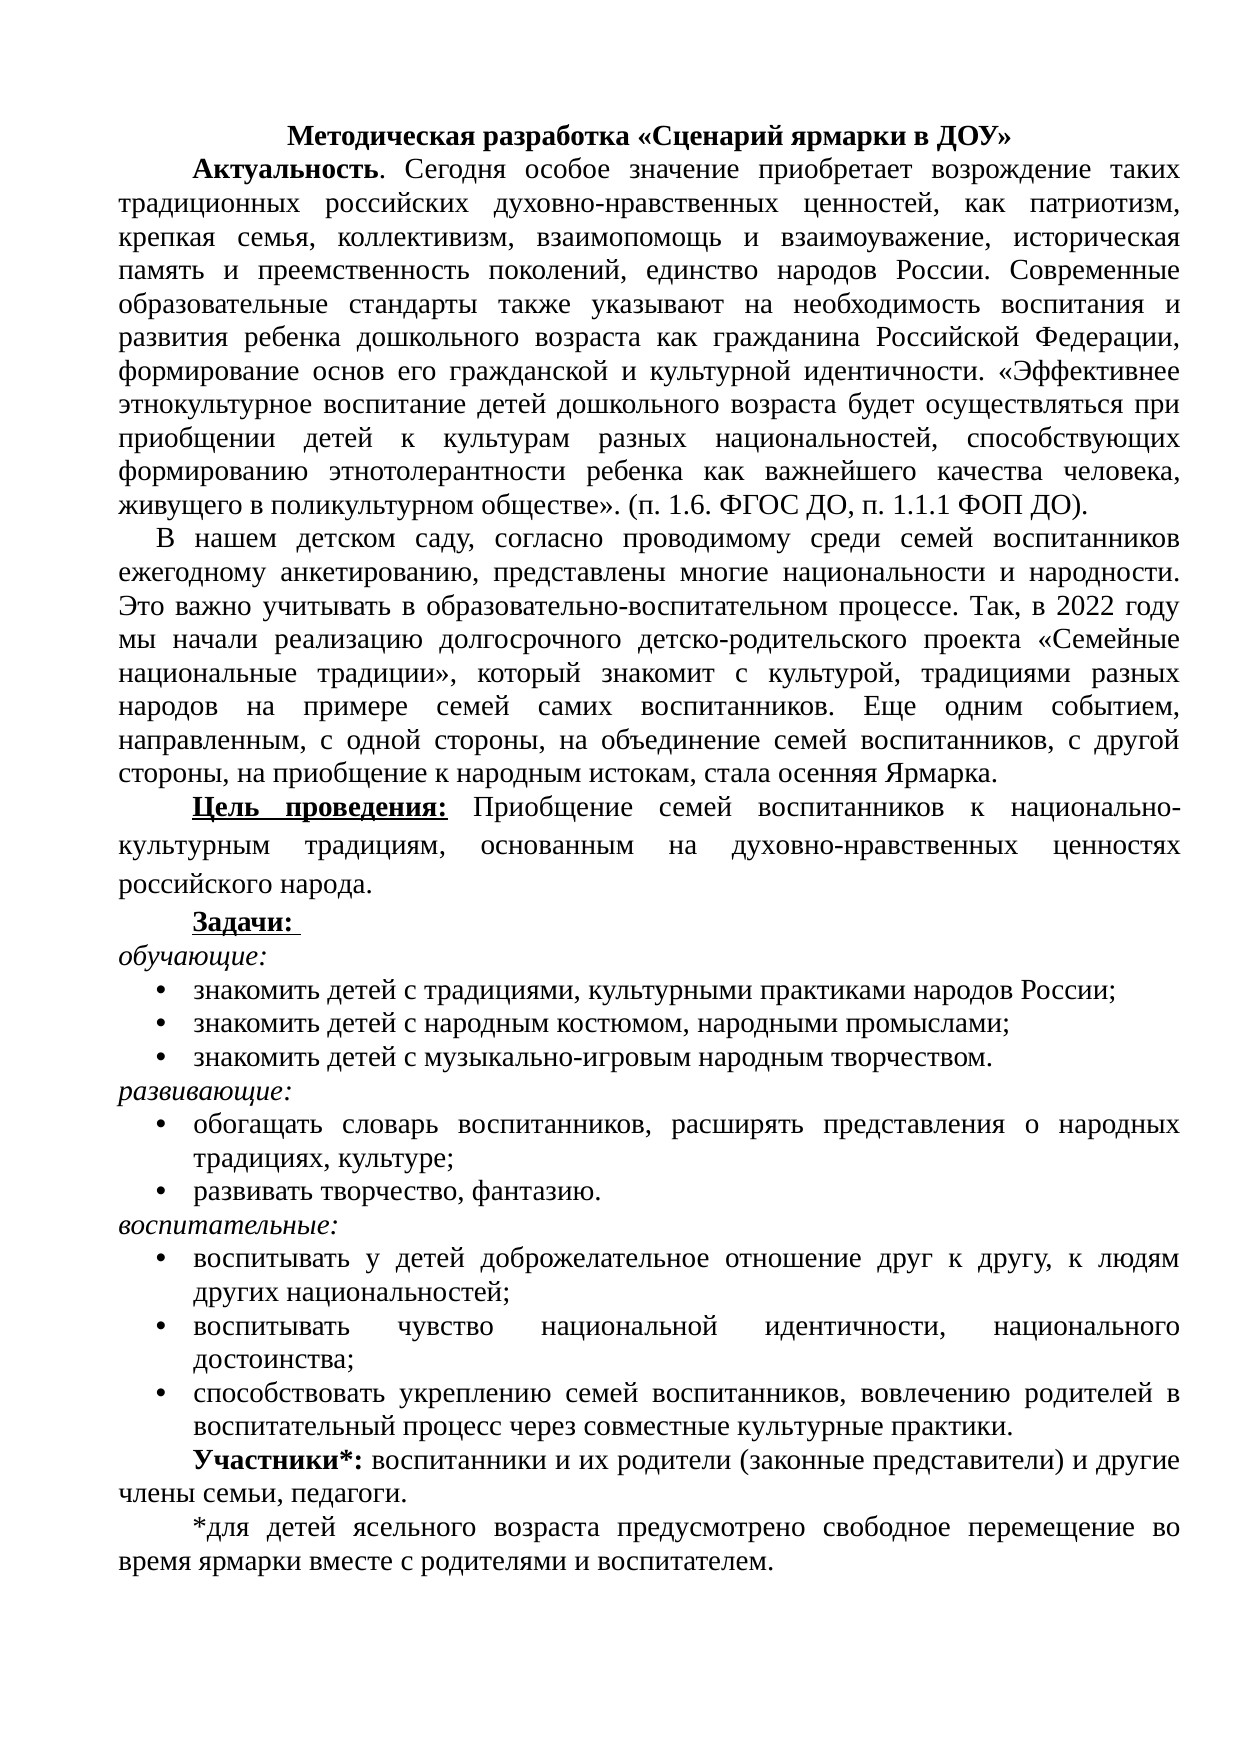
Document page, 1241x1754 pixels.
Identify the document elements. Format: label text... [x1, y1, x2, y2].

text воспитательные: [118, 1207, 1181, 1241]
list воспитывать чувство национальной идентичности, национального достоинства; [156, 1308, 1181, 1375]
list знакомить детей с традициями, культурными практиками народов России; [156, 972, 1181, 1005]
text обучающие: [118, 938, 1181, 972]
text В нашем детском саду, согласно проводимому среди семей воспитанников ежегодному анкетированию, представлены многие национальности и народности. Это важно учитывать в образовательно-воспитательном процессе. Так, в 2022 году мы начали реализацию долгосрочного детско-родительского проекта «Семейные национальные традиции», который знакомит с культурой, традициями разных народов на примере семей самих воспитанников. Еще одним событием, направленным, с одной стороны, на объединение семей воспитанников, с другой стороны, на приобщение к народным истокам, стала осенняя Ярмарка. [118, 521, 1181, 789]
list развивать творчество, фантазию. [156, 1173, 1181, 1207]
text Участники*: воспитанники и их родители (законные представители) и другие члены семьи, педагоги. [118, 1442, 1181, 1509]
text Методическая разработка «Сценарий ярмарки в ДОУ» [118, 118, 1181, 152]
text Актуальность. Сегодня особое значение приобретает возрождение таких традиционных российских духовно-нравственных ценностей, как патриотизм, крепкая семья, коллективизм, взаимопомощь и взаимоуважение, историческая память и преемственность поколений, единство народов России. Современные образовательные стандарты также указывают на необходимость воспитания и развития ребенка дошкольного возраста как гражданина Российской Федерации, формирование основ его гражданской и культурной идентичности. «Эффективнее этнокультурное воспитание детей дошкольного возраста будет осуществляться при приобщении детей к культурам разных национальностей, способствующих формированию этнотолерантности ребенка как важнейшего качества человека, живущего в поликультурном обществе». (п. 1.6. ФГОС ДО, п. 1.1.1 ФОП ДО). [118, 152, 1181, 521]
list способствовать укреплению семей воспитанников, вовлечению родителей в воспитательный процесс через совместные культурные практики. [156, 1375, 1181, 1442]
text *для детей ясельного возраста предусмотрено свободное перемещение во время ярмарки вместе с родителями и воспитателем. [118, 1509, 1181, 1576]
list знакомить детей с народным костюмом, народными промыслами; [156, 1005, 1181, 1039]
list воспитывать у детей доброжелательное отношение друг к другу, к людям других национальностей; [156, 1241, 1181, 1308]
list знакомить детей с музыкально-игровым народным творчеством. [156, 1039, 1181, 1073]
text Задачи: [118, 904, 1181, 938]
list обогащать словарь воспитанников, расширять представления о народных традициях, культуре; [156, 1106, 1181, 1173]
text развивающие: [118, 1073, 1181, 1106]
text Цель проведения: Приобщение семей воспитанников к национально-культурным традициям, основанным на духовно-нравственных ценностях российского народа. [118, 789, 1181, 899]
